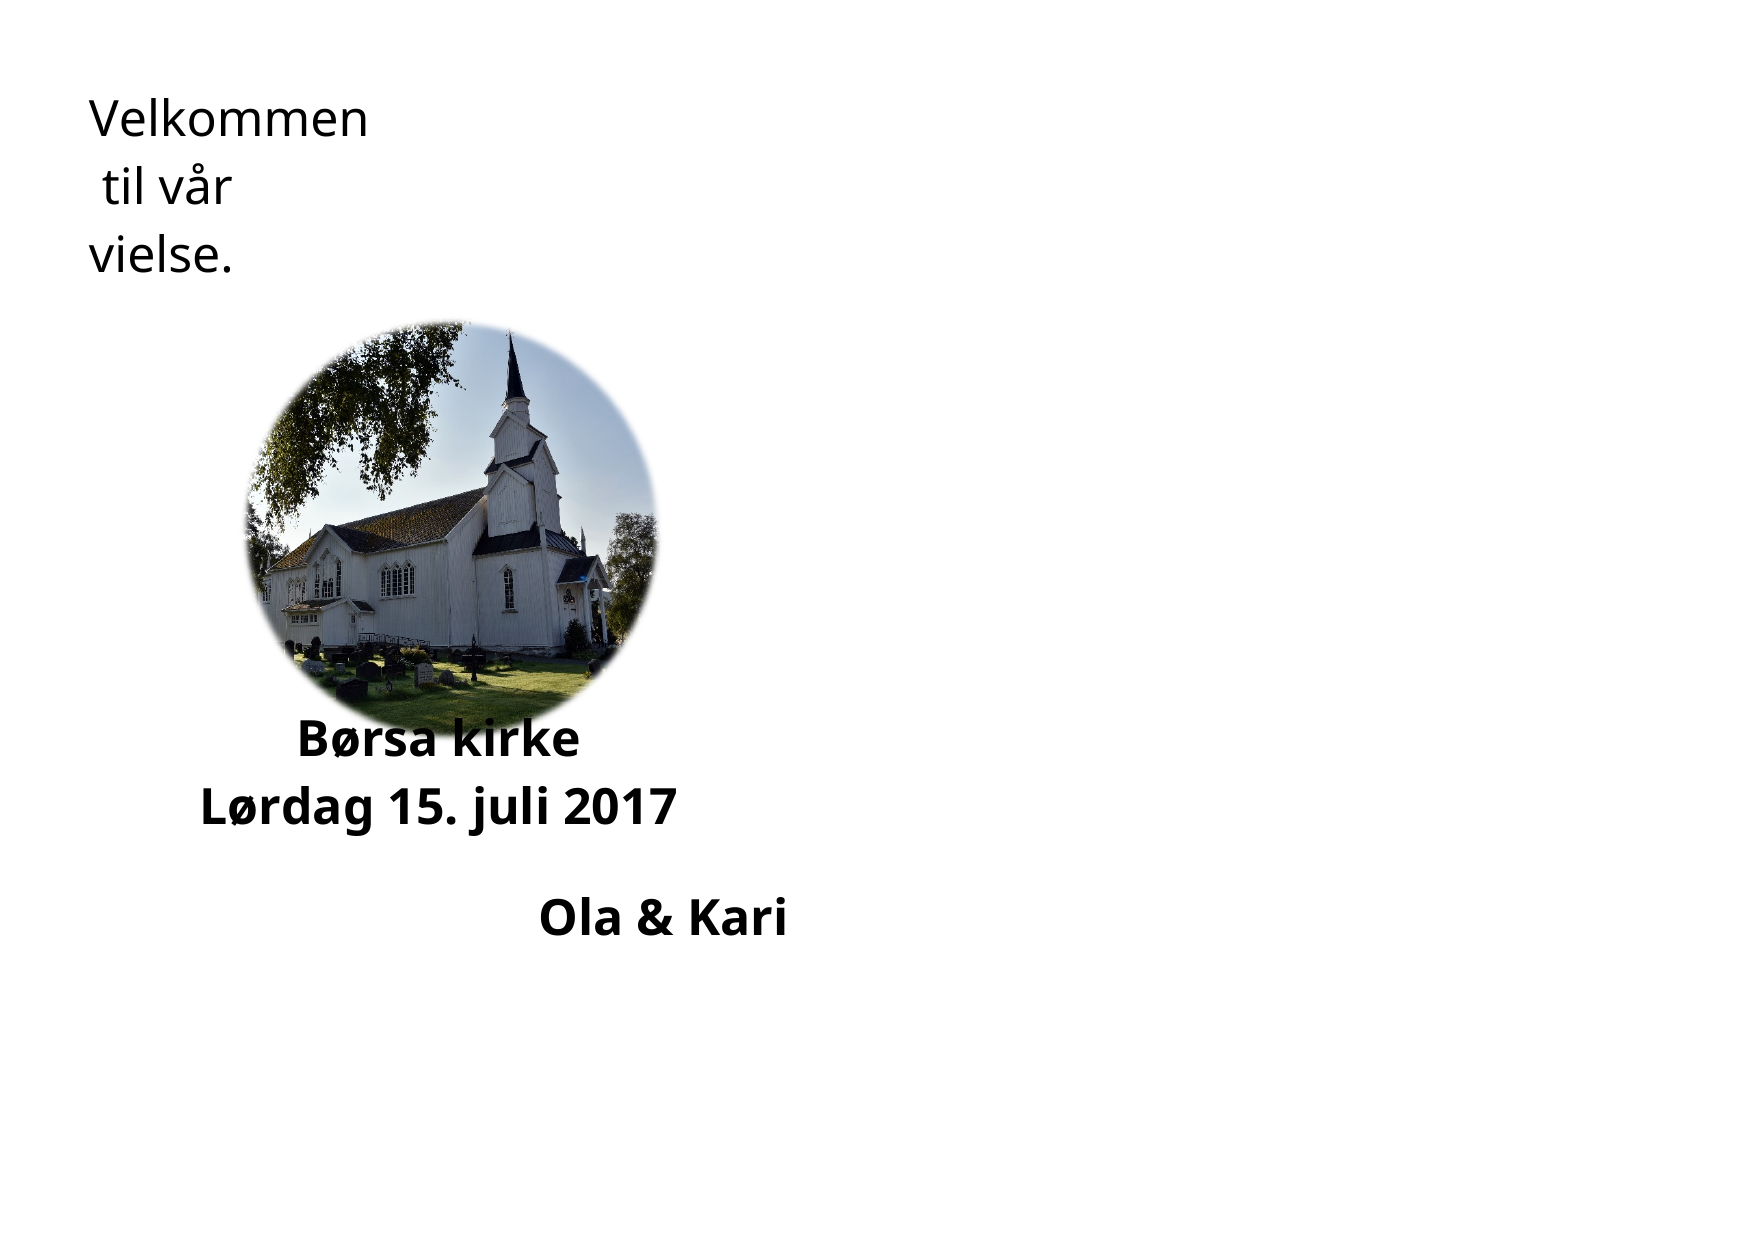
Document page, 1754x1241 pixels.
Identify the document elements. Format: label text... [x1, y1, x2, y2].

subtitle Børsa kirke Lørdag 15. juli 2017 [89, 703, 788, 839]
subtitle Ola & Kari [89, 882, 788, 950]
picture [227, 306, 672, 703]
